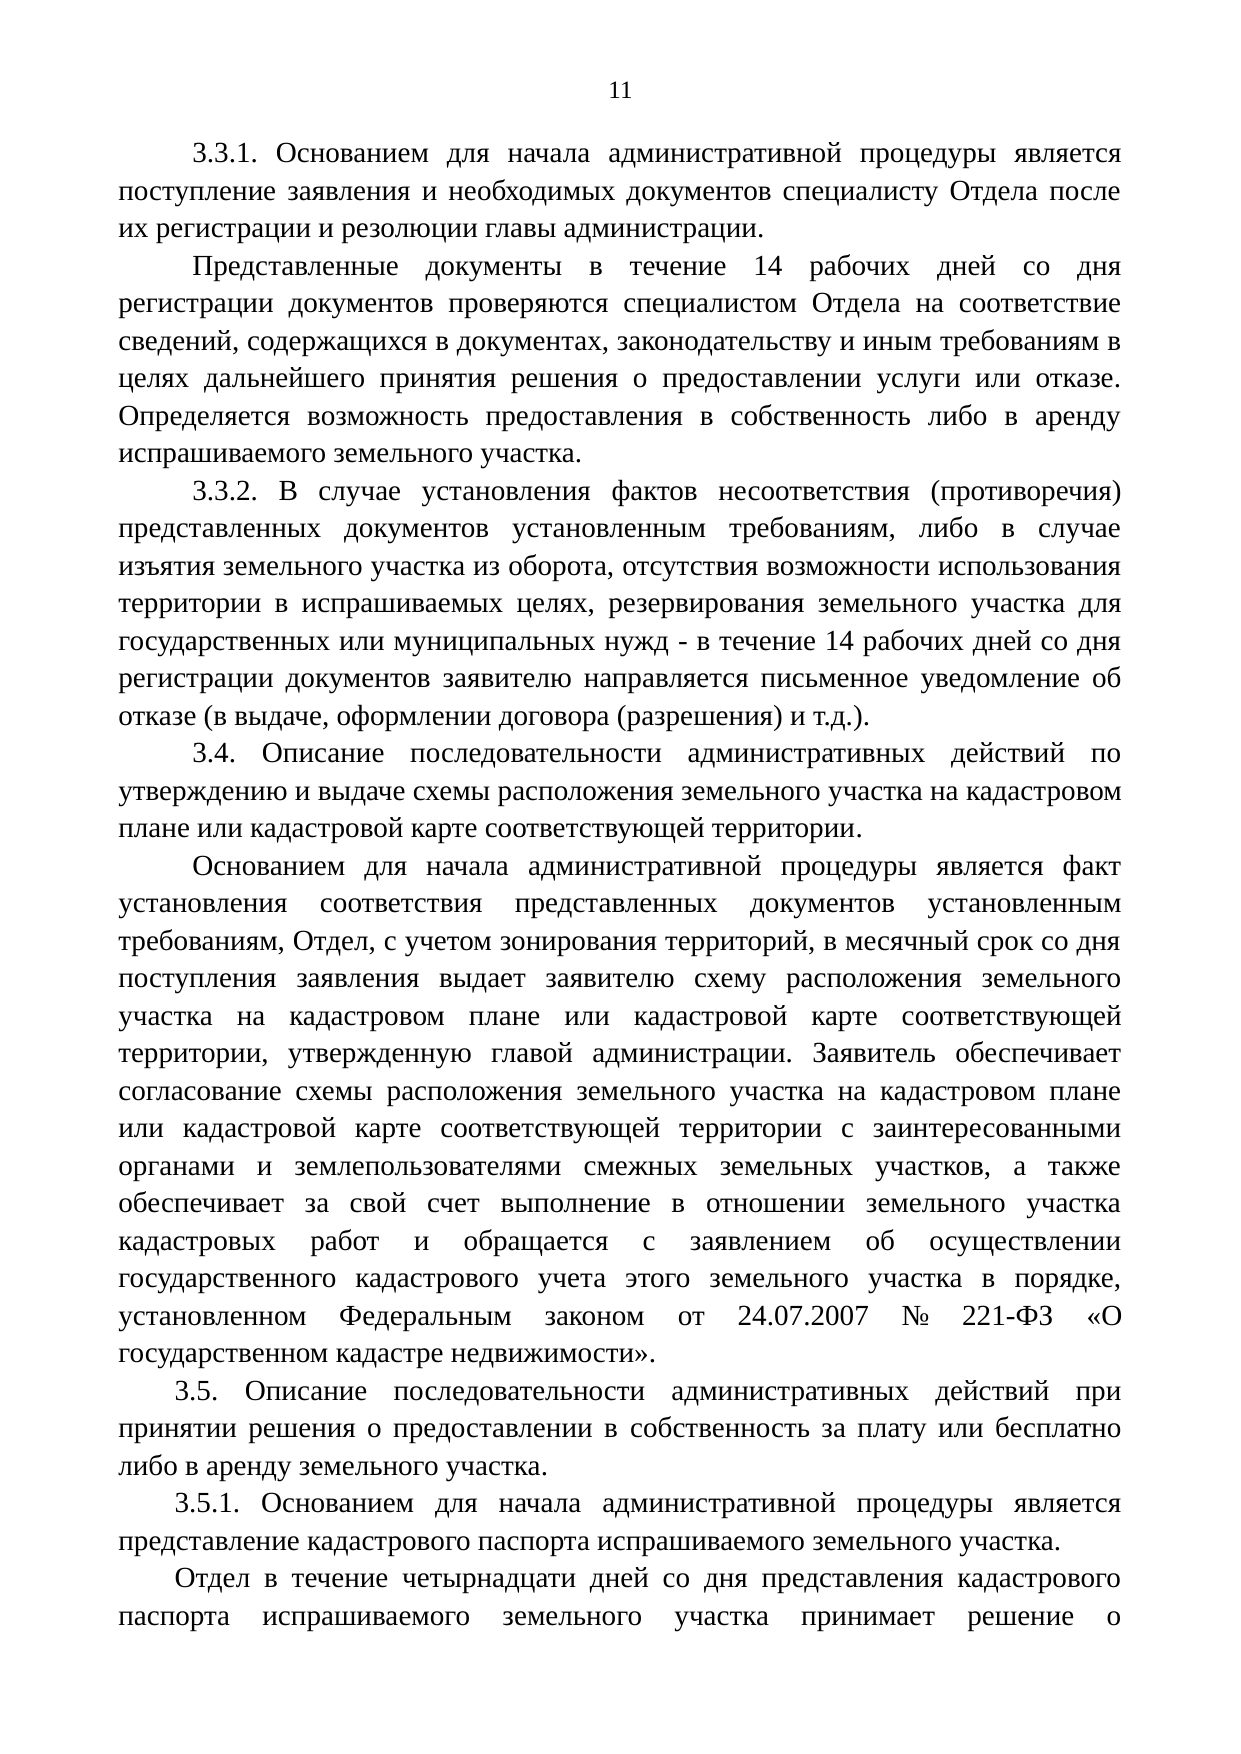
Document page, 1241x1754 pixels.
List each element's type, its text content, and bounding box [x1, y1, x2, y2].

text Основанием для начала административной процедуры является факт установления соответствия представленных документов установленным требованиям, Отдел, с учетом зонирования территорий, в месячный срок со дня поступления заявления выдает заявителю схему расположения земельного участка на кадастровом плане или кадастровой карте соответствующей территории, утвержденную главой администрации. Заявитель обеспечивает согласование схемы расположения земельного участка на кадастровом плане или кадастровой карте соответствующей территории с заинтересованными органами и землепользователями смежных земельных участков, а также обеспечивает за свой счет выполнение в отношении земельного участка кадастровых работ и обращается с заявлением об осуществлении государственного кадастрового учета этого земельного участка в порядке, установленном Федеральным законом от 24.07.2007 № 221-ФЗ «О государственном кадастре недвижимости». [118, 845, 1122, 1370]
text 3.4. Описание последовательности административных действий по утверждению и выдаче схемы расположения земельного участка на кадастровом плане или кадастровой карте соответствующей территории. [118, 732, 1122, 845]
text 3.5.1. Основанием для начала административной процедуры является представление кадастрового паспорта испрашиваемого земельного участка. [118, 1482, 1122, 1557]
text 3.3.1. Основанием для начала административной процедуры является поступление заявления и необходимых документов специалисту Отдела после их регистрации и резолюции главы администрации. [118, 132, 1122, 245]
text 3.3.2. В случае установления фактов несоответствия (противоречия) представленных документов установленным требованиям, либо в случае изъятия земельного участка из оборота, отсутствия возможности использования территории в испрашиваемых целях, резервирования земельного участка для государственных или муниципальных нужд - в течение 14 рабочих дней со дня регистрации документов заявителю направляется письменное уведомление об отказе (в выдаче, оформлении договора (разрешения) и т.д.). [118, 470, 1122, 732]
text 3.5. Описание последовательности административных действий при принятии решения о предоставлении в собственность за плату или бесплатно либо в аренду земельного участка. [118, 1370, 1122, 1482]
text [118, 1557, 1122, 1632]
text Представленные документы в течение 14 рабочих дней со дня регистрации документов проверяются специалистом Отдела на соответствие сведений, содержащихся в документах, законодательству и иным требованиям в целях дальнейшего принятия решения о предоставлении услуги или отказе. Определяется возможность предоставления в собственность либо в аренду испрашиваемого земельного участка. [118, 245, 1122, 470]
